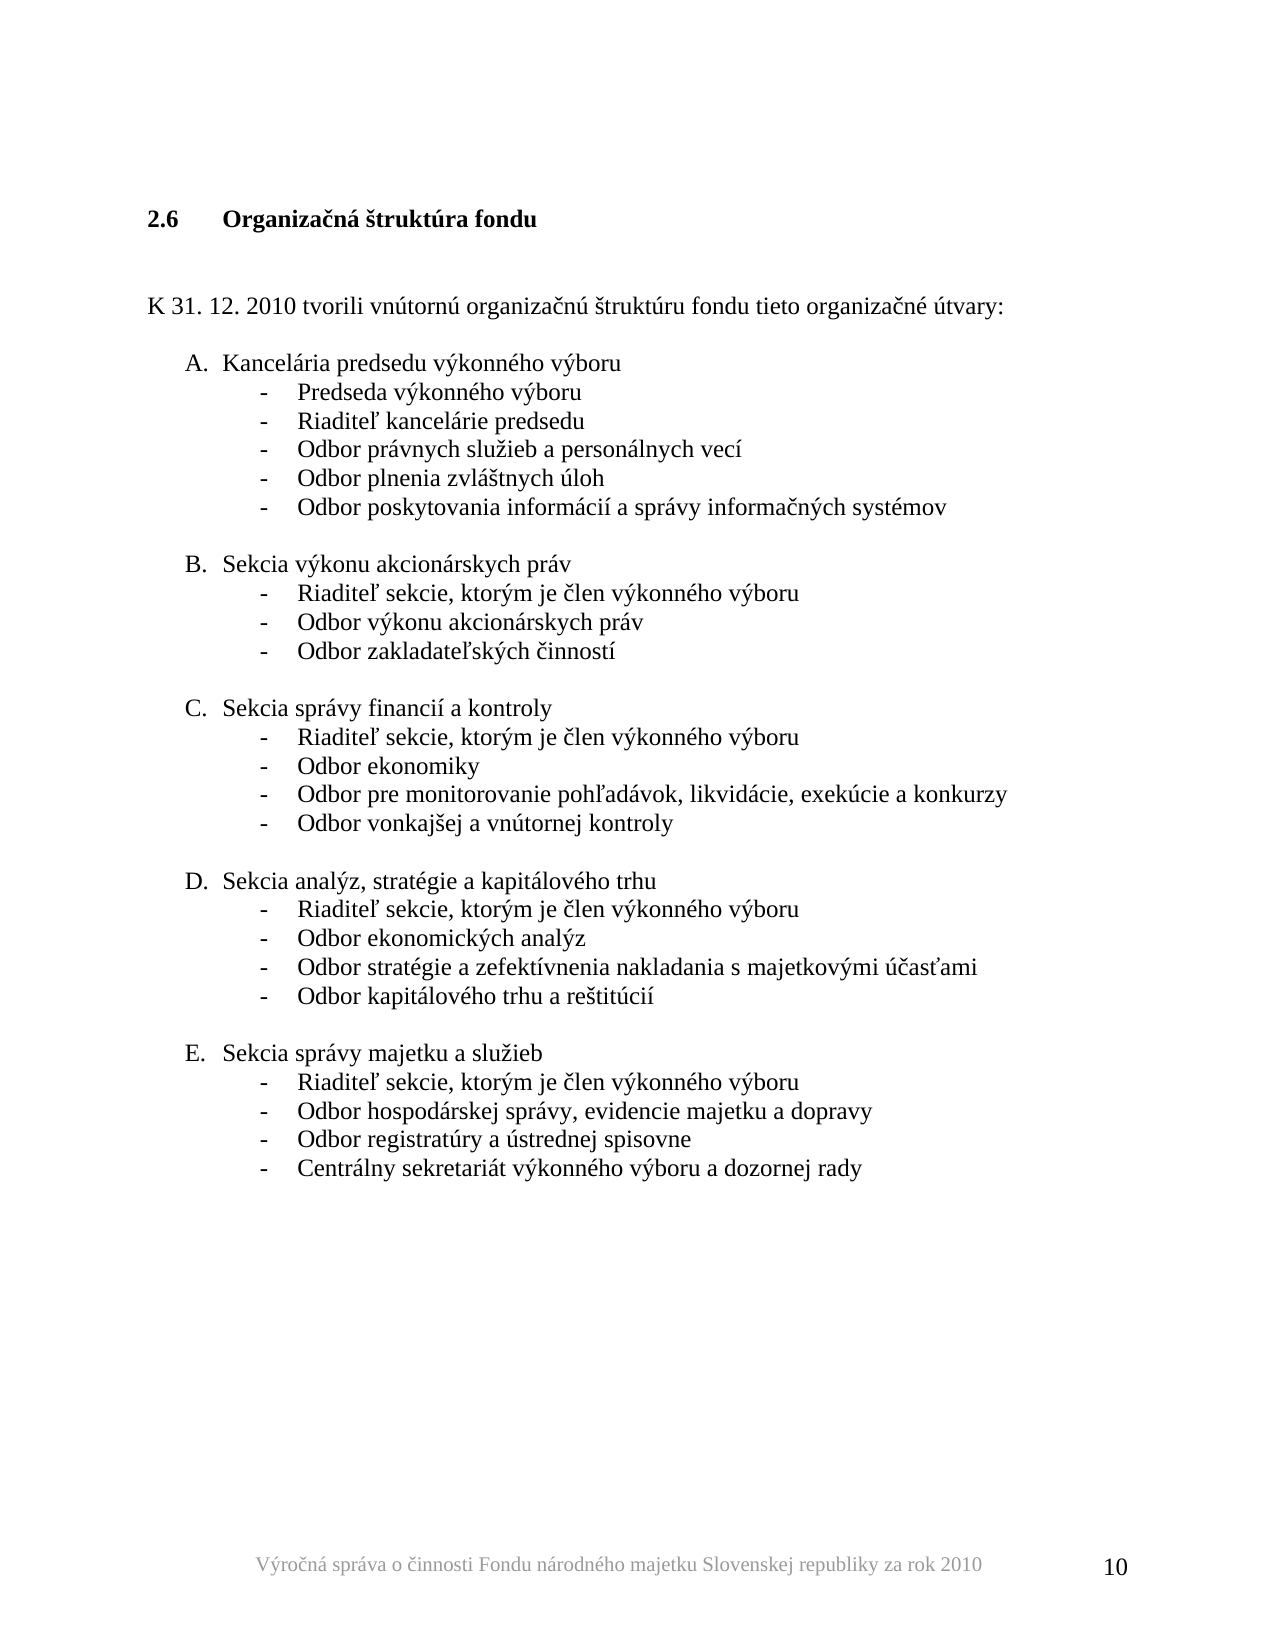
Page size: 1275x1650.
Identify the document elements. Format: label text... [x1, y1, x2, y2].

list Odbor vonkajšej a vnútornej kontroly [259, 808, 1128, 837]
list Kancelária predsedu výkonného výboru [184, 348, 1128, 377]
list Odbor registratúry a ústrednej spisovne [259, 1124, 1128, 1153]
list Organizačná štruktúra fondu [147, 204, 1128, 233]
list Riaditeľ sekcie, ktorým je člen výkonného výboru [259, 1067, 1128, 1096]
list Odbor výkonu akcionárskych práv [259, 607, 1128, 636]
list Predseda výkonného výboru [259, 377, 1128, 406]
list Odbor právnych služieb a personálnych vecí [259, 434, 1128, 463]
list Odbor ekonomických analýz [259, 923, 1128, 952]
list Sekcia správy majetku a služieb [184, 1038, 1128, 1067]
list Odbor hospodárskej správy, evidencie majetku a dopravy [259, 1096, 1128, 1124]
list Odbor zakladateľských činností [259, 636, 1128, 664]
list Riaditeľ sekcie, ktorým je člen výkonného výboru [259, 894, 1128, 923]
list Odbor plnenia zvláštnych úloh [259, 463, 1128, 492]
list Odbor pre monitorovanie pohľadávok, likvidácie, exekúcie a konkurzy [259, 779, 1128, 808]
list Odbor poskytovania informácií a správy informačných systémov [259, 492, 1128, 521]
list Odbor stratégie a zefektívnenia nakladania s majetkovými účasťami [259, 952, 1128, 981]
list Sekcia správy financií a kontroly [184, 693, 1128, 722]
list Sekcia výkonu akcionárskych práv [184, 549, 1128, 578]
text K 31. 12. 2010 tvorili vnútornú organizačnú štruktúru fondu tieto organizačné útvary: [147, 291, 1128, 319]
list Riaditeľ sekcie, ktorým je člen výkonného výboru [259, 722, 1128, 751]
list Sekcia analýz, stratégie a kapitálového trhu [184, 866, 1128, 894]
list Riaditeľ sekcie, ktorým je člen výkonného výboru [259, 578, 1128, 607]
list Riaditeľ kancelárie predsedu [259, 406, 1128, 434]
list Odbor ekonomiky [259, 751, 1128, 779]
list Centrálny sekretariát výkonného výboru a dozornej rady [259, 1153, 1128, 1182]
list Odbor kapitálového trhu a reštitúcií [259, 981, 1128, 1009]
